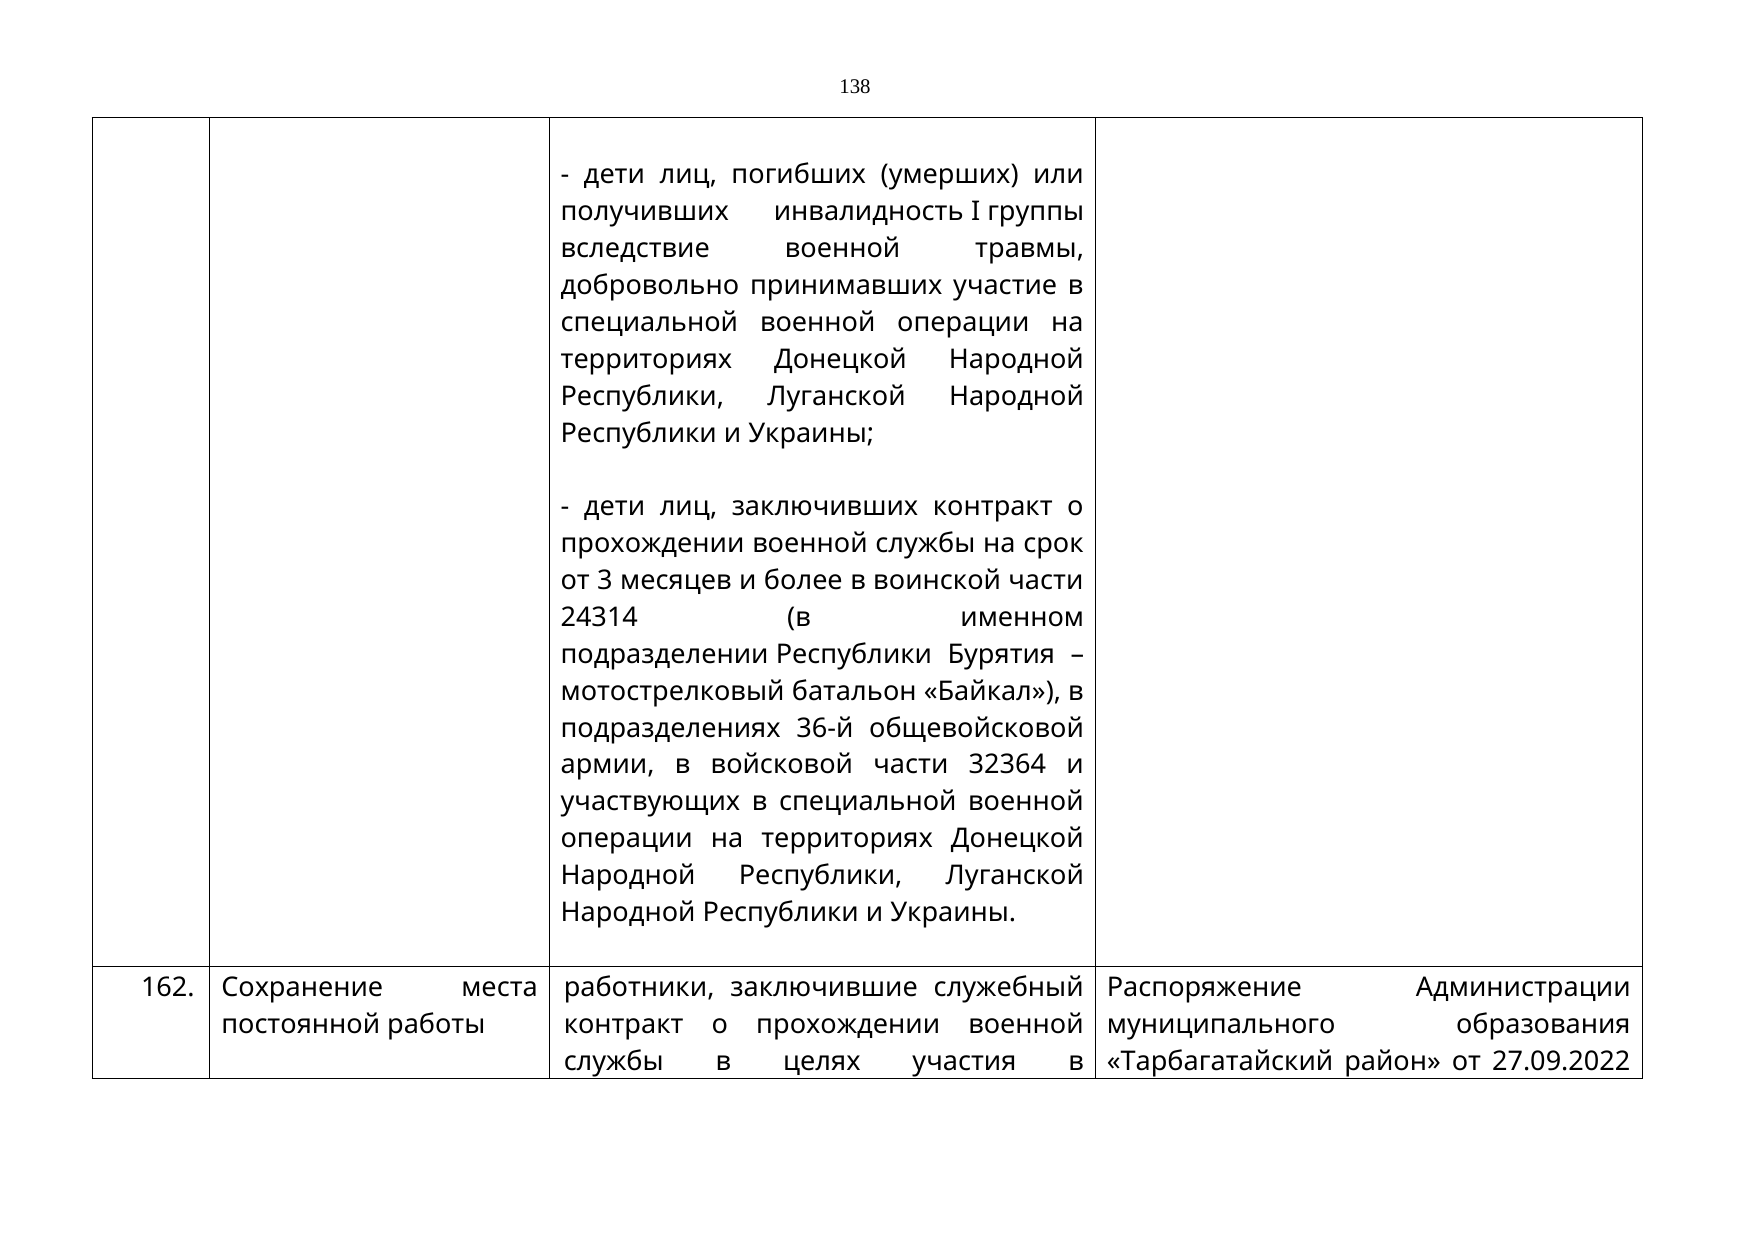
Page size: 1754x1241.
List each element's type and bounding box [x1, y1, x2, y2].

table_cell [93, 967, 209, 1078]
table_cell [550, 967, 1095, 1078]
table_cell [210, 967, 549, 1078]
table_cell [210, 118, 549, 966]
table_cell [93, 118, 209, 966]
table_cell [550, 118, 1095, 966]
table_cell [1096, 967, 1642, 1078]
table_cell [1096, 118, 1642, 966]
